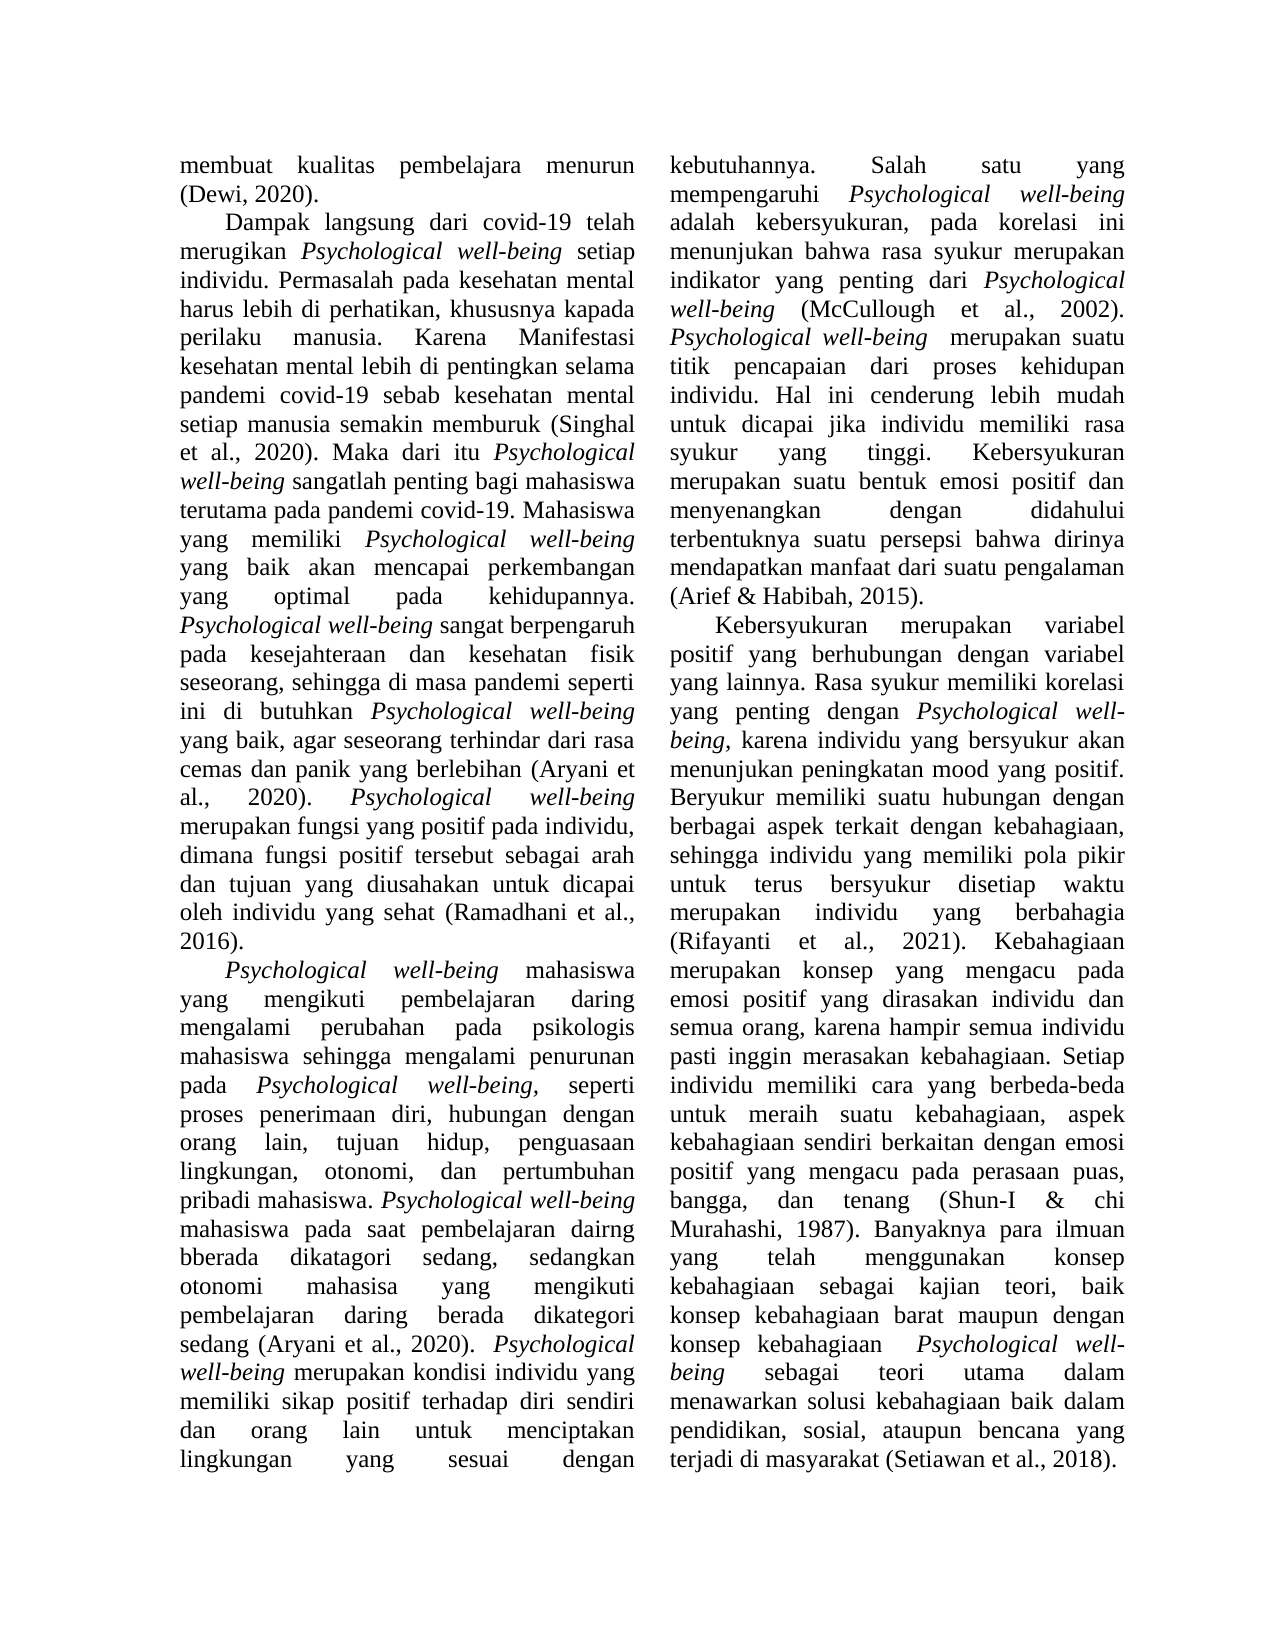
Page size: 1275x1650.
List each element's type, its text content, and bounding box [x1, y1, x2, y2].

text Psychological well-being mahasiswa yang mengikuti pembelajaran daring mengalami perubahan pada psikologis mahasiswa sehingga mengalami penurunan pada Psychological well-being, seperti proses penerimaan diri, hubungan dengan orang lain, tujuan hidup, penguasaan lingkungan, otonomi, dan pertumbuhan pribadi mahasiswa. Psychological well-being mahasiswa pada saat pembelajaran dairng bberada dikatagori sedang, sedangkan otonomi mahasisa yang mengikuti pembelajaran daring berada dikategori sedang (Aryani et al., 2020). Psychological well-being merupakan kondisi individu yang memiliki sikap positif terhadap diri sendiri dan orang lain untuk menciptakan lingkungan yang sesuai dengan kebutuhannya. Salah satu yang mempengaruhi Psychological well-being adalah kebersyukuran, pada korelasi ini menunjukan bahwa rasa syukur merupakan indikator yang penting dari Psychological well-being (McCullough et al., 2002). Psychological well-being merupakan suatu titik pencapaian dari proses kehidupan individu. Hal ini cenderung lebih mudah untuk dicapai jika individu memiliki rasa syukur yang tinggi. Kebersyukuran merupakan suatu bentuk emosi positif dan menyenangkan dengan didahului terbentuknya suatu persepsi bahwa dirinya mendapatkan manfaat dari suatu pengalaman (Arief & Habibah, 2015). [669, 150, 1125, 610]
text Psychological well-being mahasiswa yang mengikuti pembelajaran daring mengalami perubahan pada psikologis mahasiswa sehingga mengalami penurunan pada Psychological well-being, seperti proses penerimaan diri, hubungan dengan orang lain, tujuan hidup, penguasaan lingkungan, otonomi, dan pertumbuhan pribadi mahasiswa. Psychological well-being mahasiswa pada saat pembelajaran dairng bberada dikatagori sedang, sedangkan otonomi mahasisa yang mengikuti pembelajaran daring berada dikategori sedang (Aryani et al., 2020). Psychological well-being merupakan kondisi individu yang memiliki sikap positif terhadap diri sendiri dan orang lain untuk menciptakan lingkungan yang sesuai dengan kebutuhannya. Salah satu yang mempengaruhi Psychological well-being adalah kebersyukuran, pada korelasi ini menunjukan bahwa rasa syukur merupakan indikator yang penting dari Psychological well-being (McCullough et al., 2002). Psychological well-being merupakan suatu titik pencapaian dari proses kehidupan individu. Hal ini cenderung lebih mudah untuk dicapai jika individu memiliki rasa syukur yang tinggi. Kebersyukuran merupakan suatu bentuk emosi positif dan menyenangkan dengan didahului terbentuknya suatu persepsi bahwa dirinya mendapatkan manfaat dari suatu pengalaman (Arief & Habibah, 2015). [179, 955, 635, 1472]
text Kebersyukuran merupakan variabel positif yang berhubungan dengan variabel yang lainnya. Rasa syukur memiliki korelasi yang penting dengan Psychological well-being, karena individu yang bersyukur akan menunjukan peningkatan mood yang positif. Beryukur memiliki suatu hubungan dengan berbagai aspek terkait dengan kebahagiaan, sehingga individu yang memiliki pola pikir untuk terus bersyukur disetiap waktu merupakan individu yang berbahagia (Rifayanti et al., 2021). Kebahagiaan merupakan konsep yang mengacu pada emosi positif yang dirasakan individu dan semua orang, karena hampir semua individu pasti inggin merasakan kebahagiaan. Setiap individu memiliki cara yang berbeda-beda untuk meraih suatu kebahagiaan, aspek kebahagiaan sendiri berkaitan dengan emosi positif yang mengacu pada perasaan puas, bangga, dan tenang (Shun-I & chi Murahashi, 1987). Banyaknya para ilmuan yang telah menggunakan konsep kebahagiaan sebagai kajian teori, baik konsep kebahagiaan barat maupun dengan konsep kebahagiaan Psychological well-being sebagai teori utama dalam menawarkan solusi kebahagiaan baik dalam pendidikan, sosial, ataupun bencana yang terjadi di masyarakat (Setiawan et al., 2018). [669, 610, 1125, 1472]
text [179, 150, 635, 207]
text Dampak langsung dari covid-19 telah merugikan Psychological well-being setiap individu. Permasalah pada kesehatan mental harus lebih di perhatikan, khususnya kapada perilaku manusia. Karena Manifestasi kesehatan mental lebih di pentingkan selama pandemi covid-19 sebab kesehatan mental setiap manusia semakin memburuk (Singhal et al., 2020). Maka dari itu Psychological well-being sangatlah penting bagi mahasiswa terutama pada pandemi covid-19. Mahasiswa yang memiliki Psychological well-being yang baik akan mencapai perkembangan yang optimal pada kehidupannya. Psychological well-being sangat berpengaruh pada kesejahteraan dan kesehatan fisik seseorang, sehingga di masa pandemi seperti ini di butuhkan Psychological well-being yang baik, agar seseorang terhindar dari rasa cemas dan panik yang berlebihan (Aryani et al., 2020). Psychological well-being merupakan fungsi yang positif pada individu, dimana fungsi positif tersebut sebagai arah dan tujuan yang diusahakan untuk dicapai oleh individu yang sehat (Ramadhani et al., 2016). [179, 207, 635, 955]
